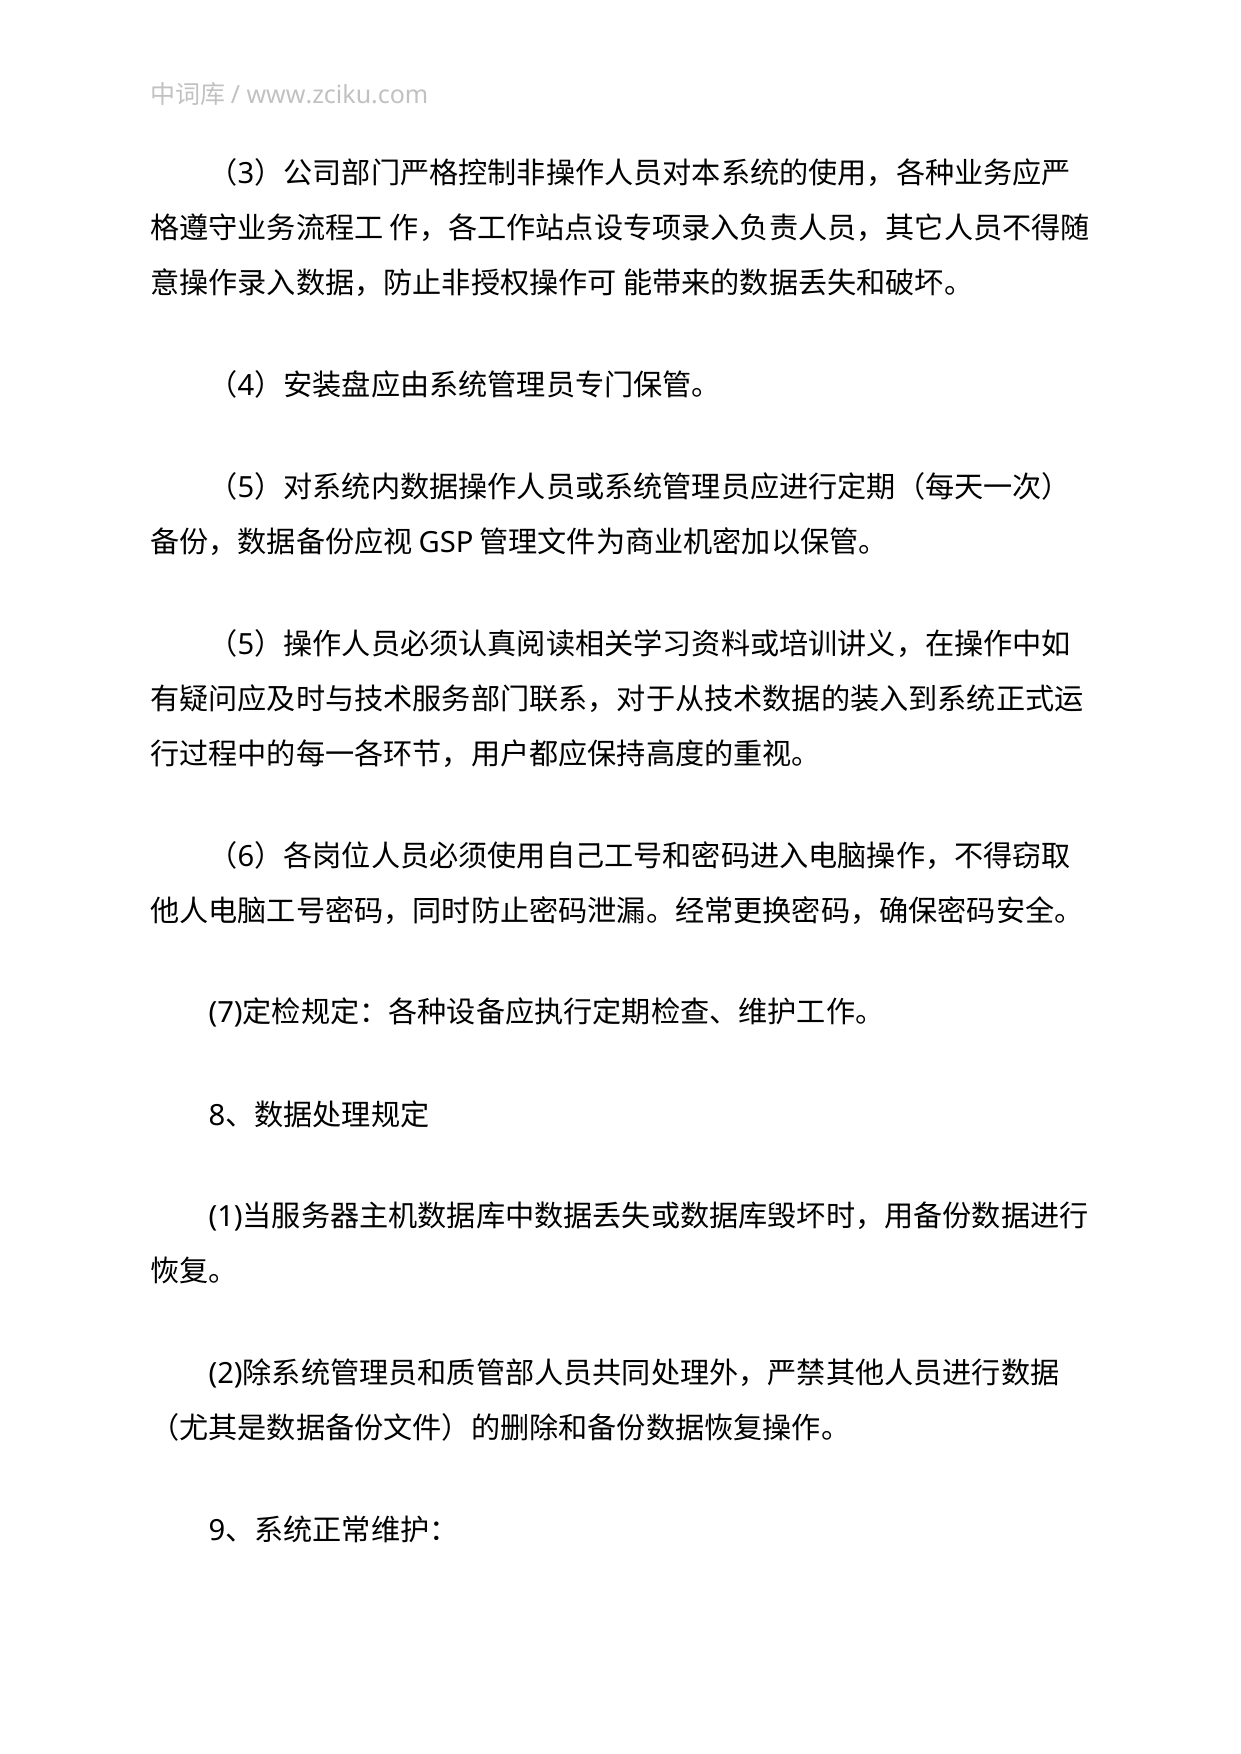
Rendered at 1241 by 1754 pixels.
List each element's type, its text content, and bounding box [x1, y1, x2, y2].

text （4）安装盘应由系统管理员专门保管。 [150, 362, 1090, 404]
text （6）各岗位人员必须使用自己工号和密码进入电脑操作，不得窃取他人电脑工号密码，同时防止密码泄漏。经常更换密码，确保密码安全。 [150, 832, 1090, 929]
text 9、系统正常维护： [150, 1507, 1090, 1549]
text (2)除系统管理员和质管部人员共同处理外，严禁其他人员进行数据（尤其是数据备份文件）的删除和备份数据恢复操作。 [150, 1350, 1090, 1447]
text （5）对系统内数据操作人员或系统管理员应进行定期（每天一次）备份，数据备份应视GSP管理文件为商业机密加以保管。 [150, 464, 1090, 561]
text （5）操作人员必须认真阅读相关学习资料或培训讲义，在操作中如有疑问应及时与技术服务部门联系，对于从技术数据的装入到系统正式运行过程中的每一各环节，用户都应保持高度的重视。 [150, 621, 1090, 773]
text （3）公司部门严格控制非操作人员对本系统的使用，各种业务应严格遵守业务流程工 作，各工作站点设专项录入负责人员，其它人员不得随意操作录入数据，防止非授权操作可 能带来的数据丢失和破坏。 [150, 150, 1090, 302]
text (1)当服务器主机数据库中数据丢失或数据库毁坏时，用备份数据进行恢复。 [150, 1193, 1090, 1290]
text (7)定检规定：各种设备应执行定期检查、维护工作。 [150, 989, 1090, 1031]
text 8、数据处理规定 [150, 1091, 1090, 1133]
